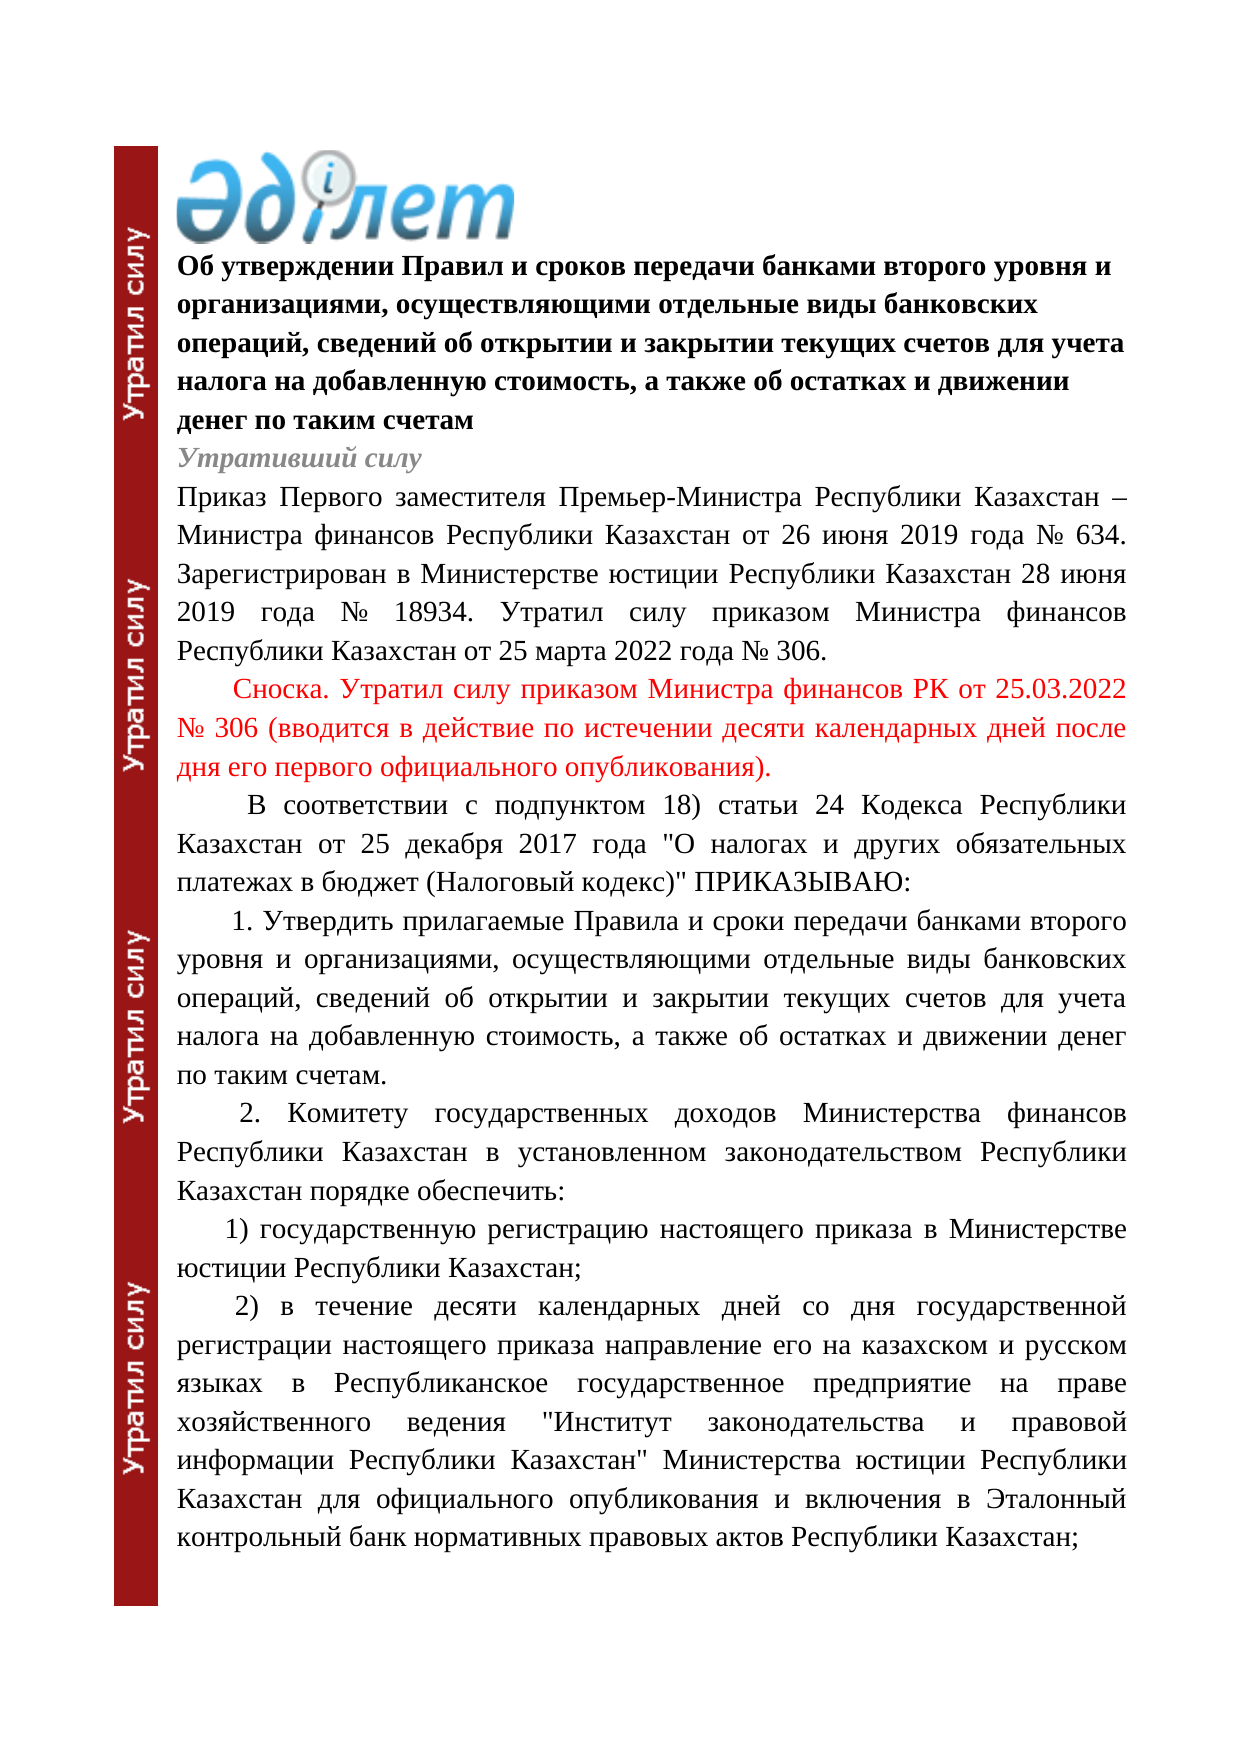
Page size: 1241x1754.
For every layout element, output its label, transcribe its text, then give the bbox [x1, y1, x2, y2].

picture [114, 1091, 158, 1096]
text Приказ Первого заместителя Премьер-Министра Республики Казахстан – Министра финансов Республики Казахстан от 26 июня 2019 года № 634. Зарегистрирован в Министерстве юстиции Республики Казахстан 28 июня 2019 года № 18934. Утратил силу приказом Министра финансов Республики Казахстан от 25 марта 2022 года № 306. [112, 479, 1128, 667]
picture [114, 435, 158, 440]
text 1. Утвердить прилагаемые Правила и сроки передачи банками второго уровня и организациями, осуществляющими отдельные виды банковских операций, сведений об открытии и закрытии текущих счетов для учета налога на добавленную стоимость, а также об остатках и движении денег по таким счетам. [112, 903, 1128, 1091]
text 2) в течение десяти календарных дней со дня государственной регистрации настоящего приказа направление его на казахском и русском языках в Республиканское государственное предприятие на праве хозяйственного ведения "Институт законодательства и правовой информации Республики Казахстан" Министерства юстиции Республики Казахстан для официального опубликования и включения в Эталонный контрольный банк нормативных правовых актов Республики Казахстан; [112, 1288, 1128, 1553]
text 1) государственную регистрацию настоящего приказа в Министерстве юстиции Республики Казахстан; [112, 1211, 1128, 1283]
picture [114, 667, 158, 672]
text Утративший силу [112, 440, 1128, 474]
text 2. Комитету государственных доходов Министерства финансов Республики Казахстан в установленном законодательством Республики Казахстан порядке обеспечить: [112, 1096, 1128, 1206]
picture [114, 1553, 158, 1606]
text В соответствии с подпунктом 18) статьи 24 Кодекса Республики Казахстан от 25 декабря 2017 года "О налогах и других обязательных платежах в бюджет (Налоговый кодекс)" ПРИКАЗЫВАЮ: [112, 787, 1128, 898]
picture [114, 146, 158, 248]
picture [114, 782, 158, 787]
picture [114, 1206, 158, 1211]
text Об утверждении Правил и сроков передачи банками второго уровня и организациями, осуществляющими отдельные виды банковских операций, сведений об открытии и закрытии текущих счетов для учета налога на добавленную стоимость, а также об остатках и движении денег по таким счетам [112, 248, 1128, 435]
picture [114, 898, 158, 903]
picture [114, 474, 158, 479]
picture [114, 1283, 158, 1288]
text Сноска. Утратил силу приказом Министра финансов РК от 25.03.2022 № 306 (вводится в действие по истечении десяти календарных дней после дня его первого официального опубликования). [112, 672, 1128, 782]
picture [176, 150, 515, 244]
